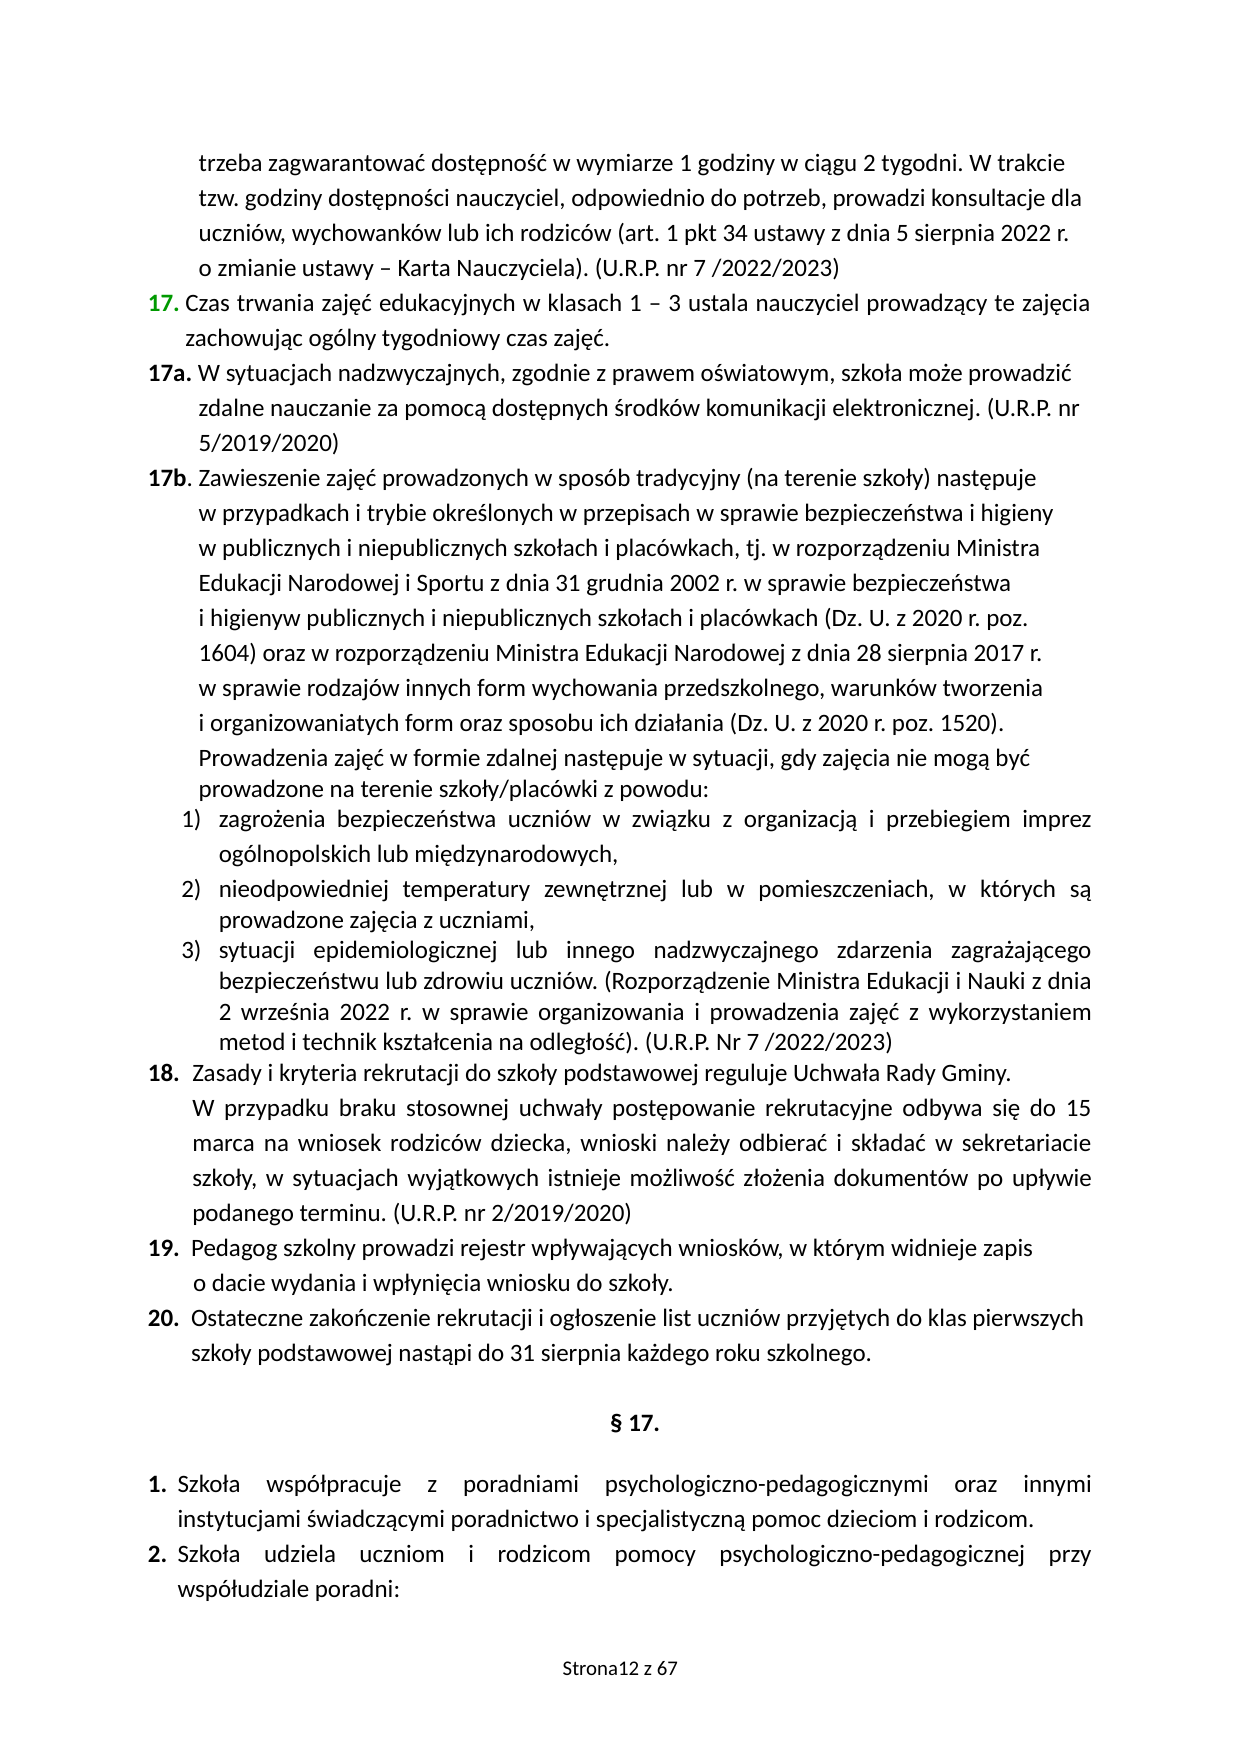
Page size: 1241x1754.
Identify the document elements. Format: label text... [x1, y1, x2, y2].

text w publicznych i niepublicznych szkołach i placówkach, tj. w rozporządzeniu Ministra [148, 533, 1093, 563]
text 5/2019/2020) [148, 428, 1093, 458]
text tzw. godziny dostępności nauczyciel, odpowiednio do potrzeb, prowadzi konsultacje dla [148, 183, 1093, 213]
list Pedagog szkolny prowadzi rejestr wpływających wniosków, w którym widnieje zapis [148, 1232, 1093, 1262]
text o zmianie ustawy – Karta Nauczyciela). (U.R.P. nr 7 /2022/2023) [148, 253, 1093, 283]
list Zasady i kryteria rekrutacji do szkoły podstawowej reguluje Uchwała Rady Gminy. [148, 1057, 1093, 1087]
text prowadzone na terenie szkoły/placówki z powodu: [148, 773, 1093, 804]
list nieodpowiedniej temperatury zewnętrznej lub w pomieszczeniach, w których są prowadzone zajęcia z uczniami, [181, 874, 1093, 935]
text zdalne nauczanie za pomocą dostępnych środków komunikacji elektronicznej. (U.R.P. nr [148, 393, 1093, 423]
text Edukacji Narodowej i Sportu z dnia 31 grudnia 2002 r. w sprawie bezpieczeństwa [148, 568, 1093, 598]
text § 17. [177, 1407, 1093, 1437]
text w sprawie rodzajów innych form wychowania przedszkolnego, warunków tworzenia [148, 673, 1093, 703]
list Czas trwania zajęć edukacyjnych w klasach 1 – 3 ustala nauczyciel prowadzący te zajęcia zachowując ogólny tygodniowy czas zajęć. [148, 288, 1093, 353]
text W przypadku braku stosownej uchwały postępowanie rekrutacyjne odbywa się do 15 marca na wniosek rodziców dziecka, wnioski należy odbierać i składać w sekretariacie szkoły, w sytuacjach wyjątkowych istnieje możliwość złożenia dokumentów po upływie podanego terminu. (U.R.P. nr 2/2019/2020) [192, 1092, 1093, 1227]
text uczniów, wychowanków lub ich rodziców (art. 1 pkt 34 ustawy z dnia 5 sierpnia 2022 r. [148, 218, 1093, 248]
text i higienyw publicznych i niepublicznych szkołach i placówkach (Dz. U. z 2020 r. poz. [148, 603, 1093, 633]
text szkoły podstawowej nastąpi do 31 sierpnia każdego roku szkolnego. [185, 1337, 1093, 1367]
list sytuacji epidemiologicznej lub innego nadzwyczajnego zdarzenia zagrażającego bezpieczeństwu lub zdrowiu uczniów. (Rozporządzenie Ministra Edukacji i Nauki z dnia 2 września 2022 r. w sprawie organizowania i prowadzenia zajęć z wykorzystaniem metod i technik kształcenia na odległość). (U.R.P. Nr 7 /2022/2023) [181, 935, 1093, 1057]
text 17a. W sytuacjach nadzwyczajnych, zgodnie z prawem oświatowym, szkoła może prowadzić [148, 358, 1093, 388]
text trzeba zagwarantować dostępność w wymiarze 1 godziny w ciągu 2 tygodni. W trakcie [148, 148, 1093, 178]
text i organizowaniatych form oraz sposobu ich działania (Dz. U. z 2020 r. poz. 1520). [148, 708, 1093, 738]
text 17b. Zawieszenie zajęć prowadzonych w sposób tradycyjny (na terenie szkoły) następuje [148, 463, 1093, 493]
list zagrożenia bezpieczeństwa uczniów w związku z organizacją i przebiegiem imprez ogólnopolskich lub międzynarodowych, [181, 804, 1093, 869]
text w przypadkach i trybie określonych w przepisach w sprawie bezpieczeństwa i higieny [148, 498, 1093, 528]
list Ostateczne zakończenie rekrutacji i ogłoszenie list uczniów przyjętych do klas pierwszych [148, 1302, 1093, 1332]
list Szkoła udziela uczniom i rodzicom pomocy psychologiczno-pedagogicznej przy współudziale poradni: [148, 1538, 1093, 1603]
list Szkoła współpracuje z poradniami psychologiczno-pedagogicznymi oraz innymi instytucjami świadczącymi poradnictwo i specjalistyczną pomoc dzieciom i rodzicom. [148, 1468, 1093, 1533]
text o dacie wydania i wpłynięcia wniosku do szkoły. [148, 1267, 1093, 1297]
text Prowadzenia zajęć w formie zdalnej następuje w sytuacji, gdy zajęcia nie mogą być [148, 743, 1093, 773]
text 1604) oraz w rozporządzeniu Ministra Edukacji Narodowej z dnia 28 sierpnia 2017 r. [148, 638, 1093, 668]
